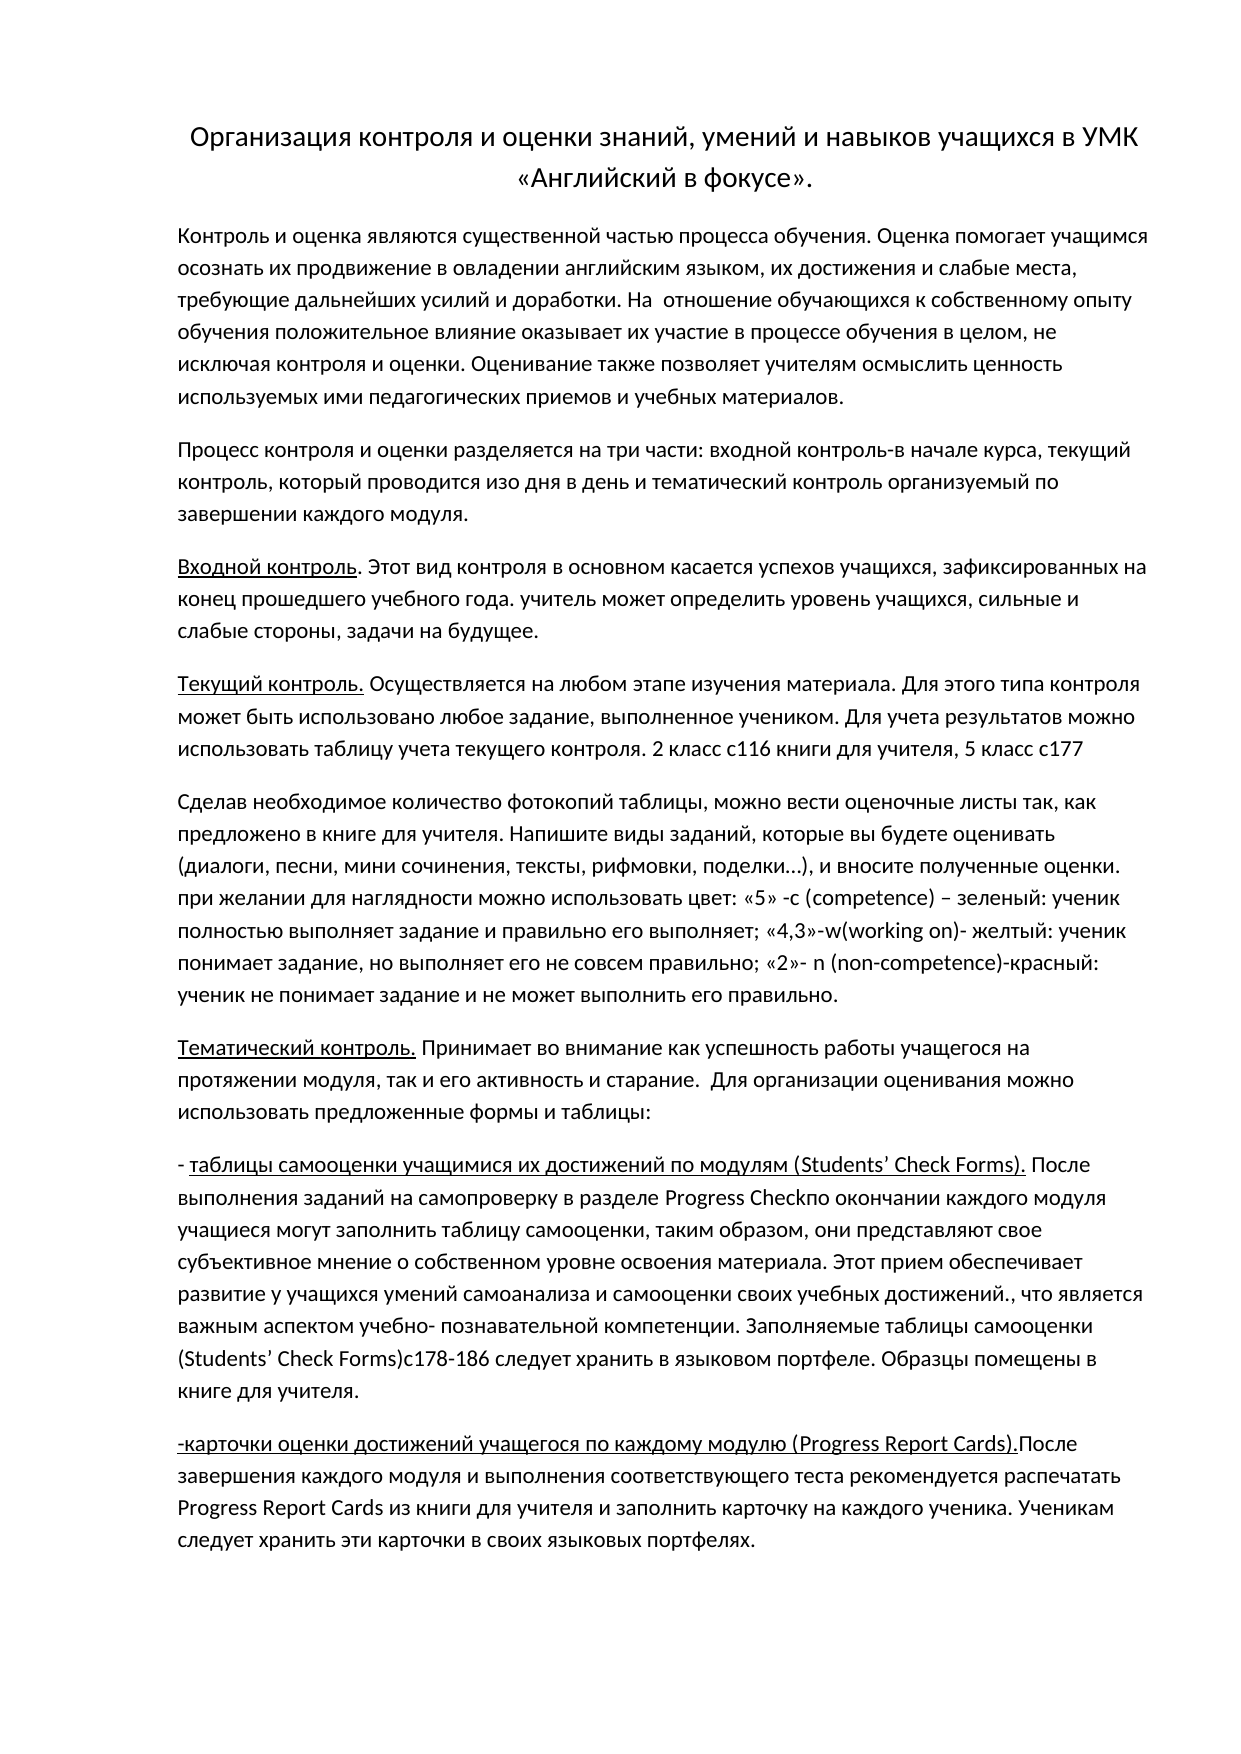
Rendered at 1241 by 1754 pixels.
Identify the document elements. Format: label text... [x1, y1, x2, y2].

text Тематический контроль. Принимает во внимание как успешность работы учащегося на протяжении модуля, так и его активность и старание. Для организации оценивания можно использовать предложенные формы и таблицы: [177, 1033, 1152, 1126]
text Контроль и оценка являются существенной частью процесса обучения. Оценка помогает учащимся осознать их продвижение в овладении английским языком, их достижения и слабые места, требующие дальнейших усилий и доработки. На отношение обучающихся к собственному опыту обучения положительное влияние оказывает их участие в процессе обучения в целом, не исключая контроля и оценки. Оценивание также позволяет учителям осмыслить ценность используемых ими педагогических приемов и учебных материалов. [177, 221, 1152, 410]
text Процесс контроля и оценки разделяется на три части: входной контроль-в начале курса, текущий контроль, который проводится изо дня в день и тематический контроль организуемый по завершении каждого модуля. [177, 435, 1152, 527]
text Сделав необходимое количество фотокопий таблицы, можно вести оценочные листы так, как предложено в книге для учителя. Напишите виды заданий, которые вы будете оценивать (диалоги, песни, мини сочинения, тексты, рифмовки, поделки…), и вносите полученные оценки. при желании для наглядности можно использовать цвет: «5» -с (competence) – зеленый: ученик полностью выполняет задание и правильно его выполняет; «4,3»-w(working on)- желтый: ученик понимает задание, но выполняет его не совсем правильно; «2»- n (non-competence)-красный: ученик не понимает задание и не может выполнить его правильно. [177, 787, 1152, 1008]
text Текущий контроль. Осуществляется на любом этапе изучения материала. Для этого типа контроля может быть использовано любое задание, выполненное учеником. Для учета результатов можно использовать таблицу учета текущего контроля. 2 класс с116 книги для учителя, 5 класс с177 [177, 669, 1152, 762]
text Организация контроля и оценки знаний, умений и навыков учащихся в УМК «Английский в фокусе». [177, 118, 1152, 195]
text -карточки оценки достижений учащегося по каждому модулю (Progress Report Cards).После завершения каждого модуля и выполнения соответствующего теста рекомендуется распечатать Progress Report Cards из книги для учителя и заполнить карточку на каждого ученика. Ученикам следует хранить эти карточки в своих языковых портфелях. [177, 1429, 1152, 1553]
text Входной контроль. Этот вид контроля в основном касается успехов учащихся, зафиксированных на конец прошедшего учебного года. учитель может определить уровень учащихся, сильные и слабые стороны, задачи на будущее. [177, 552, 1152, 644]
text - таблицы самооценки учащимися их достижений по модулям (Students’ Check Forms). После выполнения заданий на самопроверку в разделе Progress Checkпо окончании каждого модуля учащиеся могут заполнить таблицу самооценки, таким образом, они представляют свое субъективное мнение о собственном уровне освоения материала. Этот прием обеспечивает развитие у учащихся умений самоанализа и самооценки своих учебных достижений., что является важным аспектом учебно- познавательной компетенции. Заполняемые таблицы самооценки (Students’ Check Forms)с178-186 следует хранить в языковом портфеле. Образцы помещены в книге для учителя. [177, 1151, 1152, 1404]
